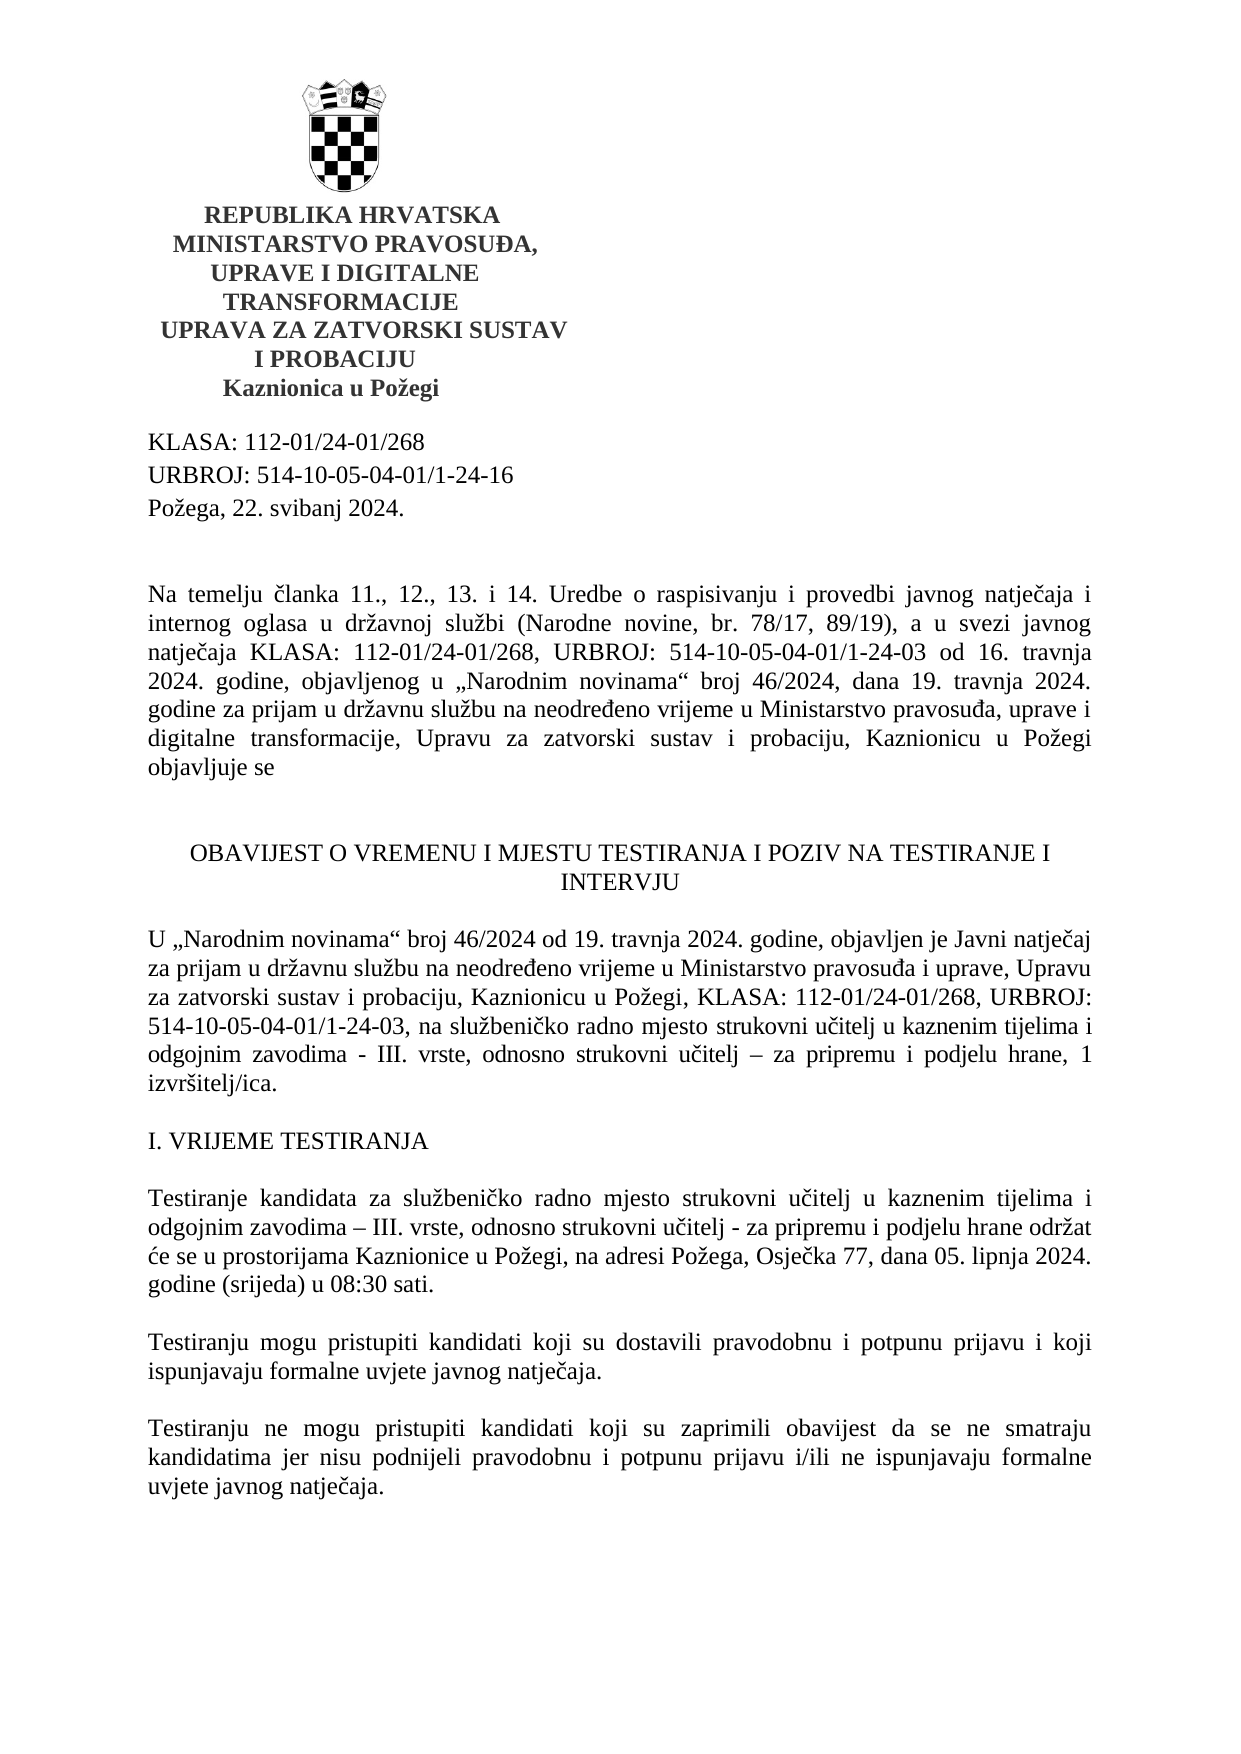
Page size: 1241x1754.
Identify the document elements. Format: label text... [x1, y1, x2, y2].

text U „Narodnim novinama“ broj 46/2024 od 19. travnja 2024. godine, objavljen je Javni natječaj za prijam u državnu službu na neodređeno vrijeme u Ministarstvo pravosuđa i uprave, Upravu za zatvorski sustav i probaciju, Kaznionicu u Požegi, KLASA: 112-01/24-01/268, URBROJ: 514-10-05-04-01/1-24-03, na službeničko radno mjesto strukovni učitelj u kaznenim tijelima i odgojnim zavodima - III. vrste, odnosno strukovni učitelj – za pripremu i podjelu hrane, 1 izvršitelj/ica. [148, 924, 1093, 1097]
text REPUBLIKA HRVATSKA [148, 200, 1093, 229]
text TRANSFORMACIJE [148, 287, 1093, 315]
text MINISTARSTVO PRAVOSUĐA, [148, 229, 1093, 258]
text URBROJ: 514-10-05-04-01/1-24-16 [148, 460, 1093, 488]
text Požega, 22. svibanj 2024. [148, 493, 1093, 521]
picture [299, 79, 389, 193]
text KLASA: 112-01/24-01/268 [148, 427, 1093, 455]
text I PROBACIJU [148, 344, 1093, 373]
text Testiranju mogu pristupiti kandidati koji su dostavili pravodobnu i potpunu prijavu i koji ispunjavaju formalne uvjete javnog natječaja. [148, 1327, 1093, 1384]
text Testiranje kandidata za službeničko radno mjesto strukovni učitelj u kaznenim tijelima i odgojnim zavodima – III. vrste, odnosno strukovni učitelj - za pripremu i podjelu hrane održat će se u prostorijama Kaznionice u Požegi, na adresi Požega, Osječka 77, dana 05. lipnja 2024. godine (srijeda) u 08:30 sati. [148, 1183, 1093, 1298]
text Na temelju članka 11., 12., 13. i 14. Uredbe o raspisivanju i provedbi javnog natječaja i internog oglasa u državnoj službi (Narodne novine, br. 78/17, 89/19), a u svezi javnog natječaja KLASA: 112-01/24-01/268, URBROJ: 514-10-05-04-01/1-24-03 od 16. travnja 2024. godine, objavljenog u „Narodnim novinama“ broj 46/2024, dana 19. travnja 2024. godine za prijam u državnu službu na neodređeno vrijeme u Ministarstvo pravosuđa, uprave i digitalne transformacije, Upravu za zatvorski sustav i probaciju, Kaznionicu u Požegi objavljuje se [148, 579, 1093, 781]
text Kaznionica u Požegi [148, 373, 1093, 402]
text OBAVIJEST O VREMENU I MJESTU TESTIRANJA I POZIV NA TESTIRANJE I INTERVJU [148, 838, 1093, 896]
text Testiranju ne mogu pristupiti kandidati koji su zaprimili obavijest da se ne smatraju kandidatima jer nisu podnijeli pravodobnu i potpunu prijavu i/ili ne ispunjavaju formalne uvjete javnog natječaja. [148, 1413, 1093, 1499]
text UPRAVA ZA ZATVORSKI SUSTAV [148, 315, 1093, 344]
text I. VRIJEME TESTIRANJA [148, 1126, 1093, 1154]
text UPRAVE I DIGITALNE [148, 258, 1093, 287]
